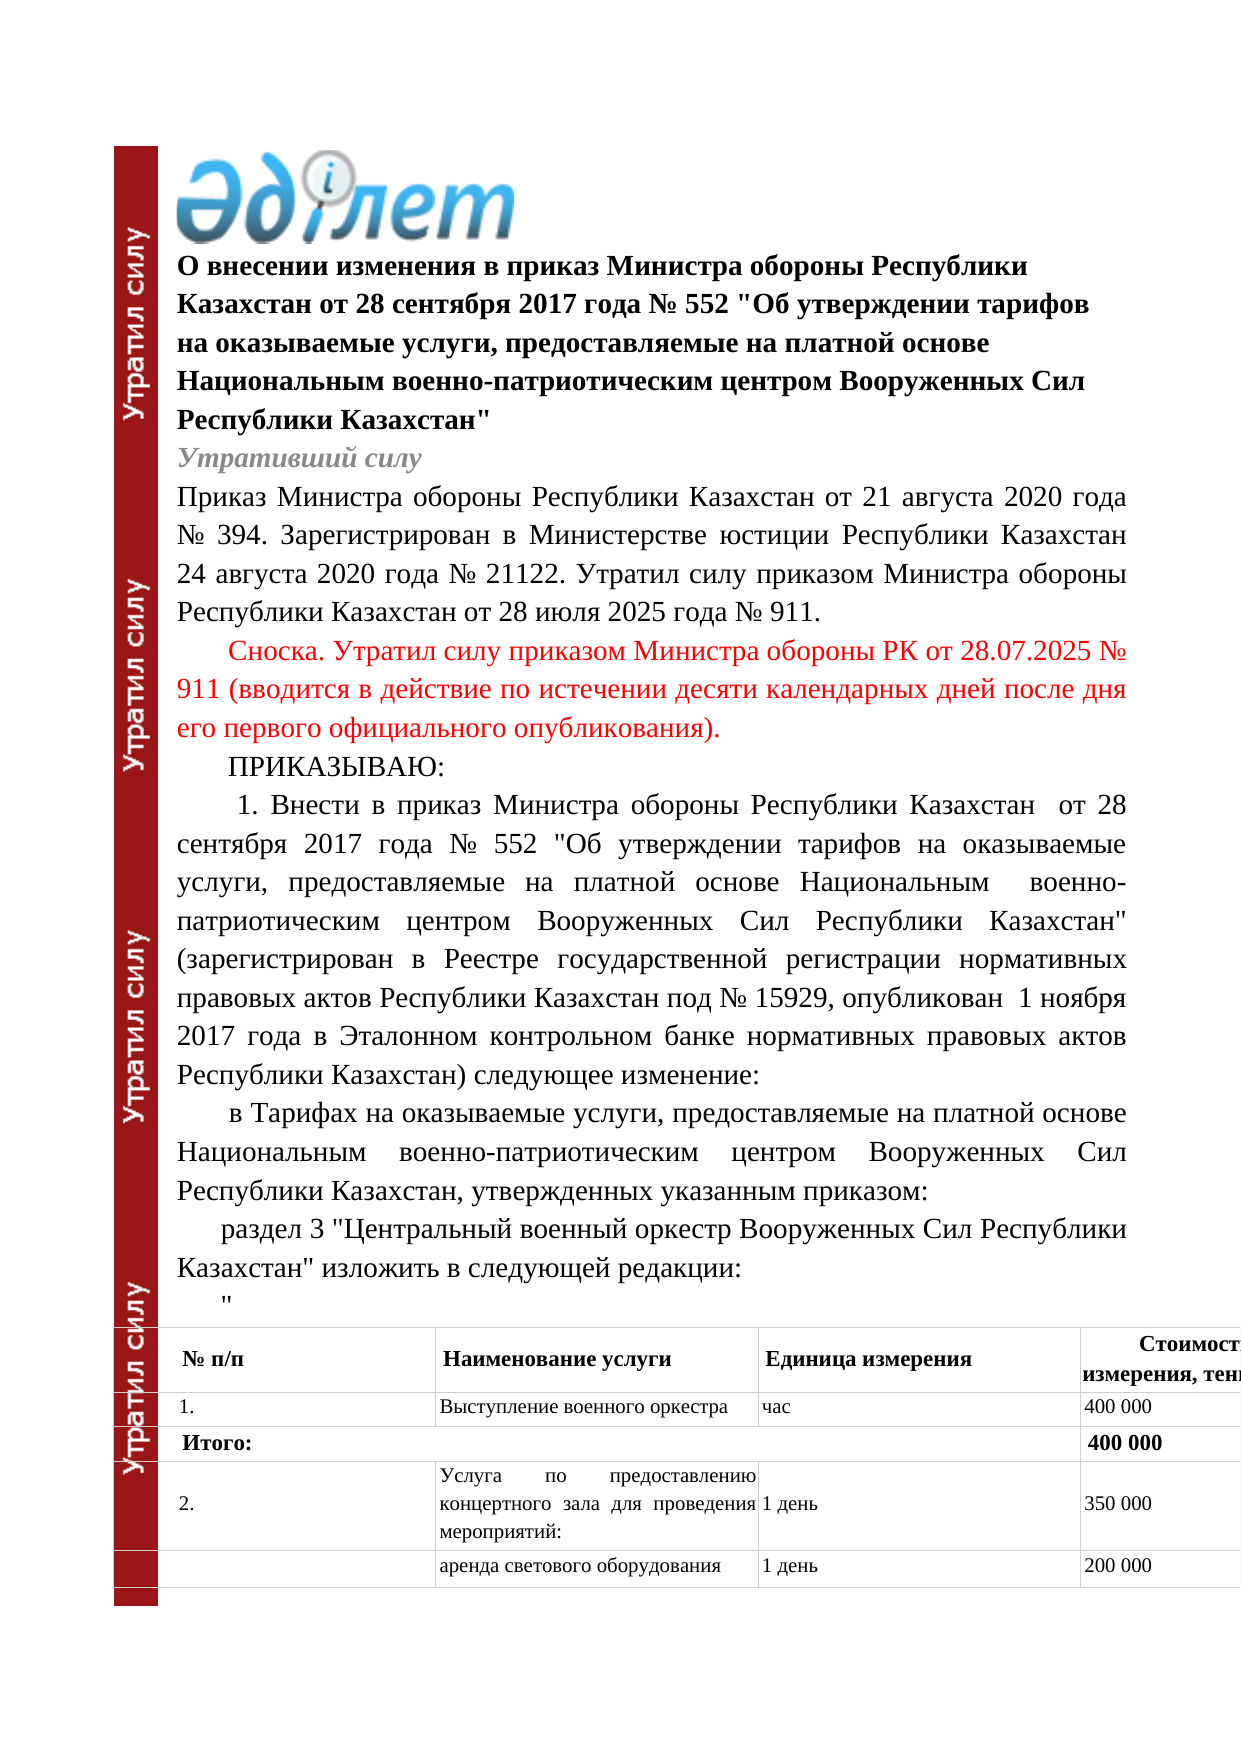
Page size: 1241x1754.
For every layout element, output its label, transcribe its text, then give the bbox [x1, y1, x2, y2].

table_cell Выступление военного оркестра [436, 1393, 758, 1426]
picture [114, 744, 158, 749]
text ПРИКАЗЫВАЮ: [112, 749, 1128, 782]
table_header Единица измерения [759, 1328, 1080, 1392]
table_cell 1 день [759, 1462, 1080, 1550]
picture [114, 628, 158, 633]
text " [112, 1288, 1128, 1322]
text Сноска. Утратил силу приказом Министра обороны РК от 28.07.2025 № 911 (вводится в действие по истечении десяти календарных дней после дня его первого официального опубликования). [112, 633, 1128, 744]
table_cell Услуга по предоставлению концертного зала для проведения мероприятий: [436, 1462, 758, 1550]
picture [114, 1588, 158, 1606]
picture [114, 146, 158, 248]
picture [114, 1206, 158, 1211]
text 1. Внести в приказ Министра обороны Республики Казахстан от 28 сентября 2017 года № 552 "Об утверждении тарифов на оказываемые услуги, предоставляемые на платной основе Национальным военно-патриотическим центром Вооруженных Сил Республики Казахстан" (зарегистрирован в Реестре государственной регистрации нормативных правовых актов Республики Казахстан под № 15929, опубликован 1 ноября 2017 года в Эталонном контрольном банке нормативных правовых актов Республики Казахстан) следующее изменение: [112, 787, 1128, 1091]
picture [114, 435, 158, 440]
table_header № п/п [114, 1328, 435, 1392]
picture [114, 782, 158, 787]
table_cell 350 000 [1081, 1462, 1240, 1550]
table_header Стоимость единицы измерения, тенге [1081, 1328, 1240, 1392]
picture [114, 1283, 158, 1288]
table_cell Итого: [114, 1427, 1080, 1461]
text в Тарифах на оказываемые услуги, предоставляемые на платной основе Национальным военно-патриотическим центром Вооруженных Сил Республики Казахстан, утвержденных указанным приказом: [112, 1096, 1128, 1206]
picture [114, 1091, 158, 1096]
picture [176, 150, 515, 244]
text Утративший силу [112, 440, 1128, 474]
table_cell аренда светового оборудования [436, 1551, 758, 1587]
table_cell [114, 1551, 435, 1587]
table_cell 2. [114, 1462, 435, 1550]
text О внесении изменения в приказ Министра обороны Республики Казахстан от 28 сентября 2017 года № 552 "Об утверждении тарифов на оказываемые услуги, предоставляемые на платной основе Национальным военно-патриотическим центром Вооруженных Сил Республики Казахстан" [112, 248, 1128, 435]
table_cell 1. [114, 1393, 435, 1426]
table_header Наименование услуги [436, 1328, 758, 1392]
table_cell час [759, 1393, 1080, 1426]
picture [114, 1322, 158, 1327]
table_cell 1 день [759, 1551, 1080, 1587]
picture [114, 474, 158, 479]
table_cell 200 000 [1081, 1551, 1240, 1587]
text раздел 3 "Центральный военный оркестр Вооруженных Сил Республики Казахстан" изложить в следующей редакции: [112, 1211, 1128, 1283]
table_cell 400 000 [1081, 1427, 1240, 1461]
text Приказ Министра обороны Республики Казахстан от 21 августа 2020 года № 394. Зарегистрирован в Министерстве юстиции Республики Казахстан 24 августа 2020 года № 21122. Утратил силу приказом Министра обороны Республики Казахстан от 28 июля 2025 года № 911. [112, 479, 1128, 628]
table_cell 400 000 [1081, 1393, 1240, 1426]
